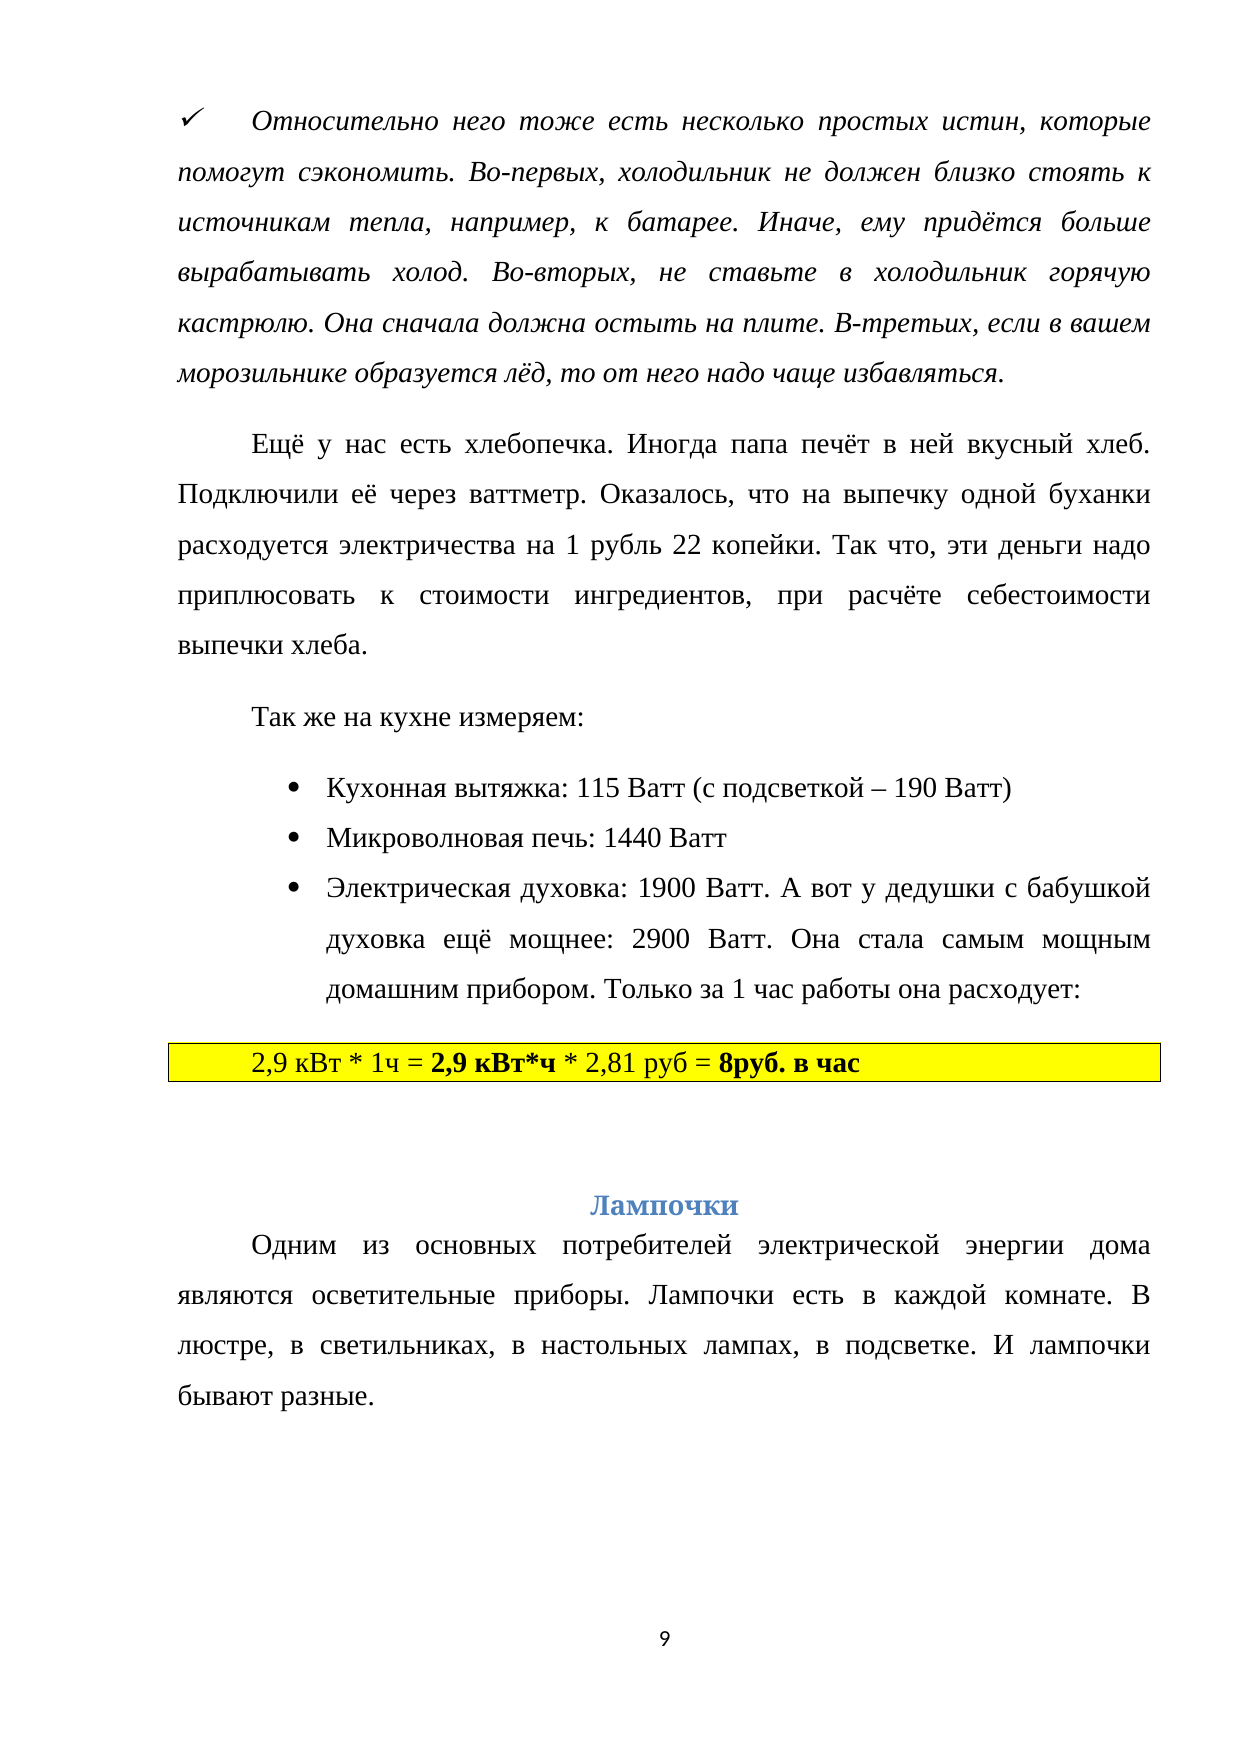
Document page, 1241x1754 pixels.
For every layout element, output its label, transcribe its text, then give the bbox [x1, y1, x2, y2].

subtitle Лампочки [177, 1191, 1152, 1222]
list Электрическая духовка: 1900 Ватт. А вот у дедушки с бабушкой духовка ещё мощнее: 2900 Ватт. Она стала самым мощным домашним прибором. Только за 1 час работы она расходует: [288, 871, 1152, 1005]
list Кухонная вытяжка: 115 Ватт (с подсветкой – 190 Ватт) [288, 770, 1152, 803]
text Ещё у нас есть хлебопечка. Иногда папа печёт в ней вкусный хлеб. Подключили её через ваттметр. Оказалось, что на выпечку одной буханки расходуется электричества на 1 рубль 22 копейки. Так что, эти деньги надо приплюсовать к стоимости ингредиентов, при расчёте себестоимости выпечки хлеба. [177, 426, 1152, 661]
list Относительно него тоже есть несколько простых истин, которые помогут сэкономить. Во-первых, холодильник не должен близко стоять к источникам тепла, например, к батарее. Иначе, ему придётся больше вырабатывать холод. Во-вторых, не ставьте в холодильник горячую кастрюлю. Она сначала должна остыть на плите. В-третьих, если в вашем морозильнике образуется лёд, то от него надо чаще избавляться. [176, 103, 1152, 389]
list Микроволновая печь: 1440 Ватт [288, 820, 1152, 854]
text Так же на кухне измеряем: [177, 699, 1152, 732]
text 2,9 кВт * 1ч = 2,9 кВт*ч * 2,81 руб = 8руб. в час [169, 1044, 1160, 1081]
text Одним из основных потребителей электрической энергии дома являются осветительные приборы. Лампочки есть в каждой комнате. В люстре, в светильниках, в настольных лампах, в подсветке. И лампочки бывают разные. [177, 1227, 1152, 1411]
